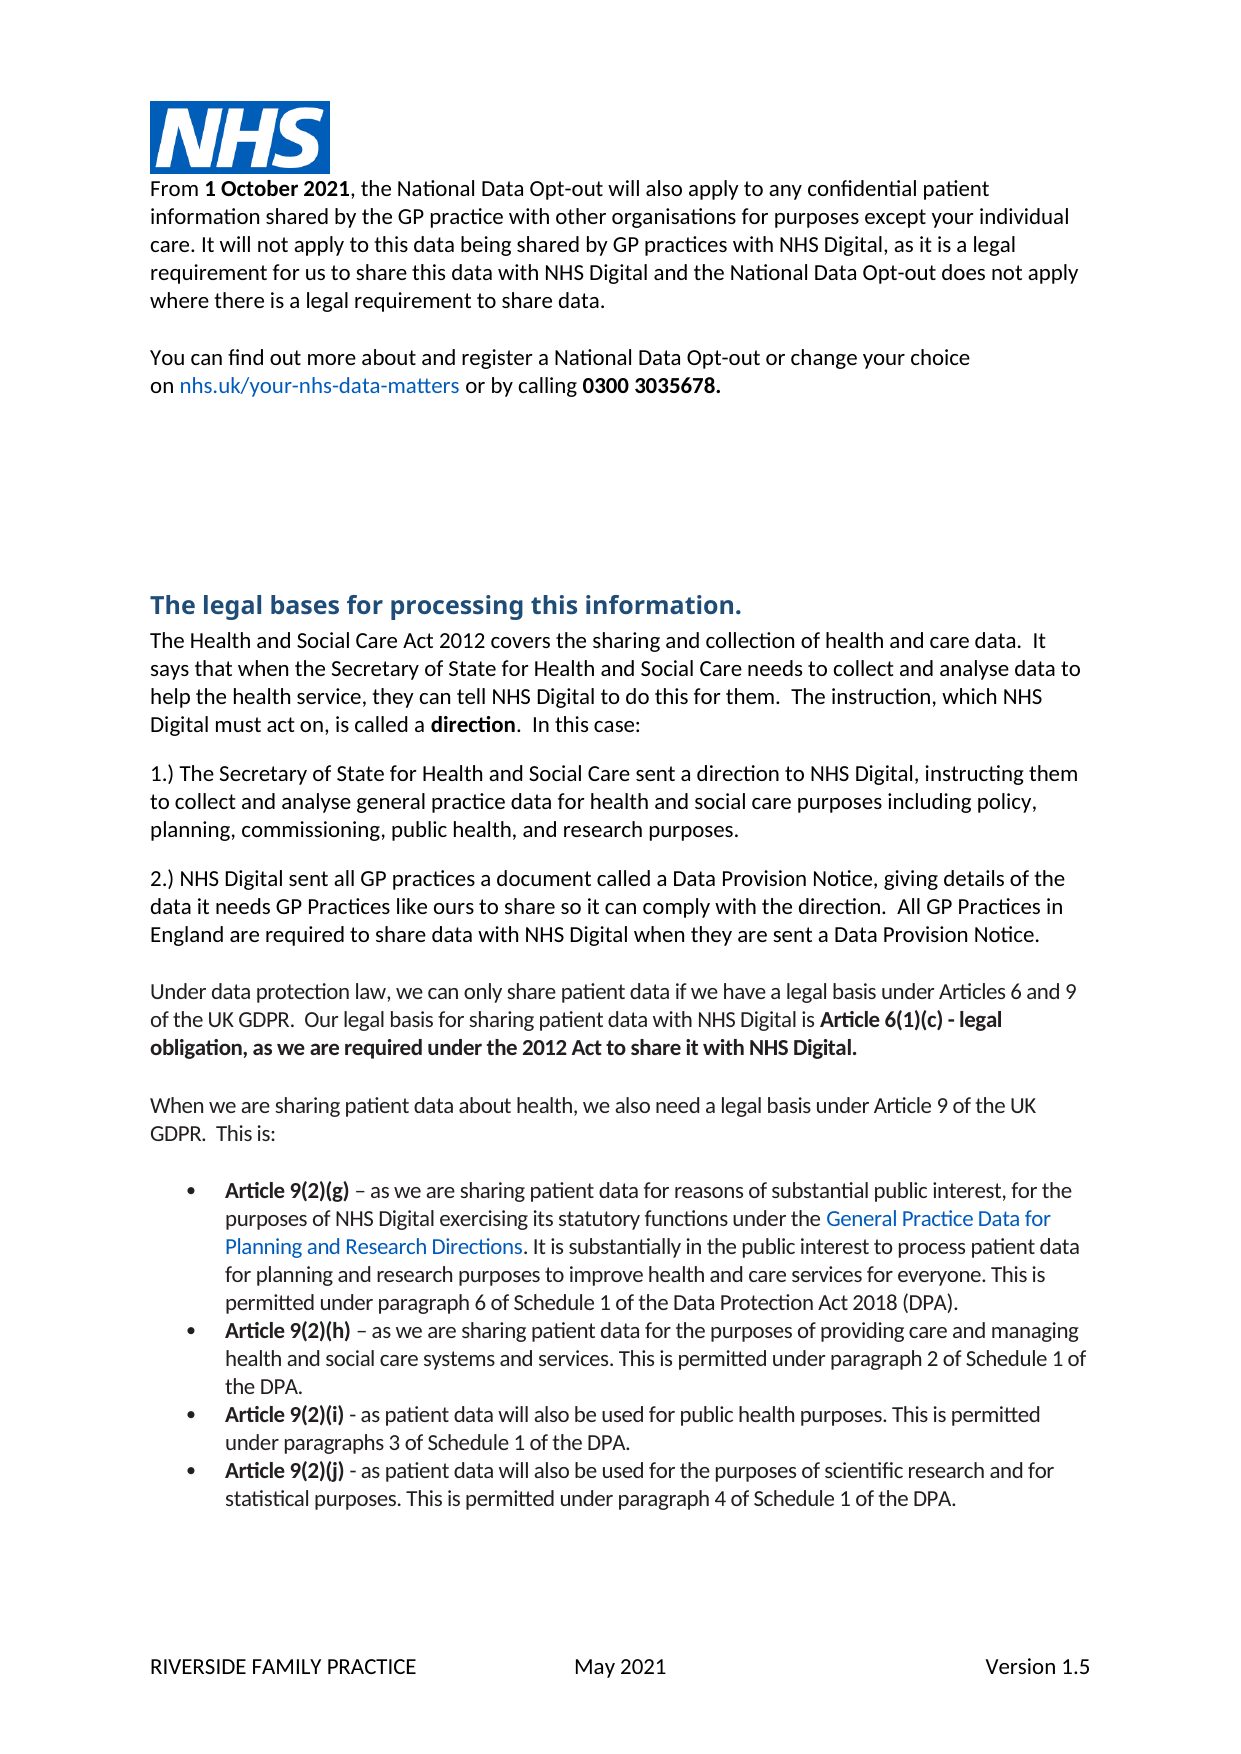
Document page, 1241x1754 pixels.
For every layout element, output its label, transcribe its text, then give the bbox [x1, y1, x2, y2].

list Article 9(2)(i) - as patient data will also be used for public health purposes. This is permitted under paragraphs 3 of Schedule 1 of the DPA. [187, 1400, 1090, 1456]
text From 1 October 2021, the National Data Opt-out will also apply to any confidential patient information shared by the GP practice with other organisations for purposes except your individual care. It will not apply to this data being shared by GP practices with NHS Digital, as it is a legal requirement for us to share this data with NHS Digital and the National Data Opt-out does not apply where there is a legal requirement to share data. [150, 174, 1090, 314]
text The Health and Social Care Act 2012 covers the sharing and collection of health and care data. It says that when the Secretary of State for Health and Social Care needs to collect and analyse data to help the health service, they can tell NHS Digital to do this for them. The instruction, which NHS Digital must act on, is called a direction. In this case: [150, 626, 1090, 738]
subtitle The legal bases for processing this information. [150, 587, 1090, 621]
text When we are sharing patient data about health, we also need a legal basis under Article 9 of the UK GDPR. This is: [150, 1091, 1090, 1147]
text 2.) NHS Digital sent all GP practices a document called a Data Provision Notice, giving details of the data it needs GP Practices like ours to share so it can comply with the direction. All GP Practices in England are required to share data with NHS Digital when they are sent a Data Provision Notice. [150, 864, 1090, 948]
list Article 9(2)(j) - as patient data will also be used for the purposes of scientific research and for statistical purposes. This is permitted under paragraph 4 of Schedule 1 of the DPA. [187, 1456, 1090, 1512]
picture [150, 101, 330, 174]
text You can find out more about and register a National Data Opt-out or change your choice on nhs.uk/your-nhs-data-matters or by calling 0300 3035678. [150, 343, 1090, 399]
text Under data protection law, we can only share patient data if we have a legal basis under Articles 6 and 9 of the UK GDPR. Our legal basis for sharing patient data with NHS Digital is Article 6(1)(c) - legal obligation, as we are required under the 2012 Act to share it with NHS Digital. [150, 977, 1090, 1062]
list Article 9(2)(h) – as we are sharing patient data for the purposes of providing care and managing health and social care systems and services. This is permitted under paragraph 2 of Schedule 1 of the DPA. [187, 1316, 1090, 1400]
list Article 9(2)(g) – as we are sharing patient data for reasons of substantial public interest, for the purposes of NHS Digital exercising its statutory functions under the General Practice Data for Planning and Research Directions. It is substantially in the public interest to process patient data for planning and research purposes to improve health and care services for everyone. This is permitted under paragraph 6 of Schedule 1 of the Data Protection Act 2018 (DPA). [187, 1176, 1090, 1316]
text 1.) The Secretary of State for Health and Social Care sent a direction to NHS Digital, instructing them to collect and analyse general practice data for health and social care purposes including policy, planning, commissioning, public health, and research purposes. [150, 759, 1090, 843]
